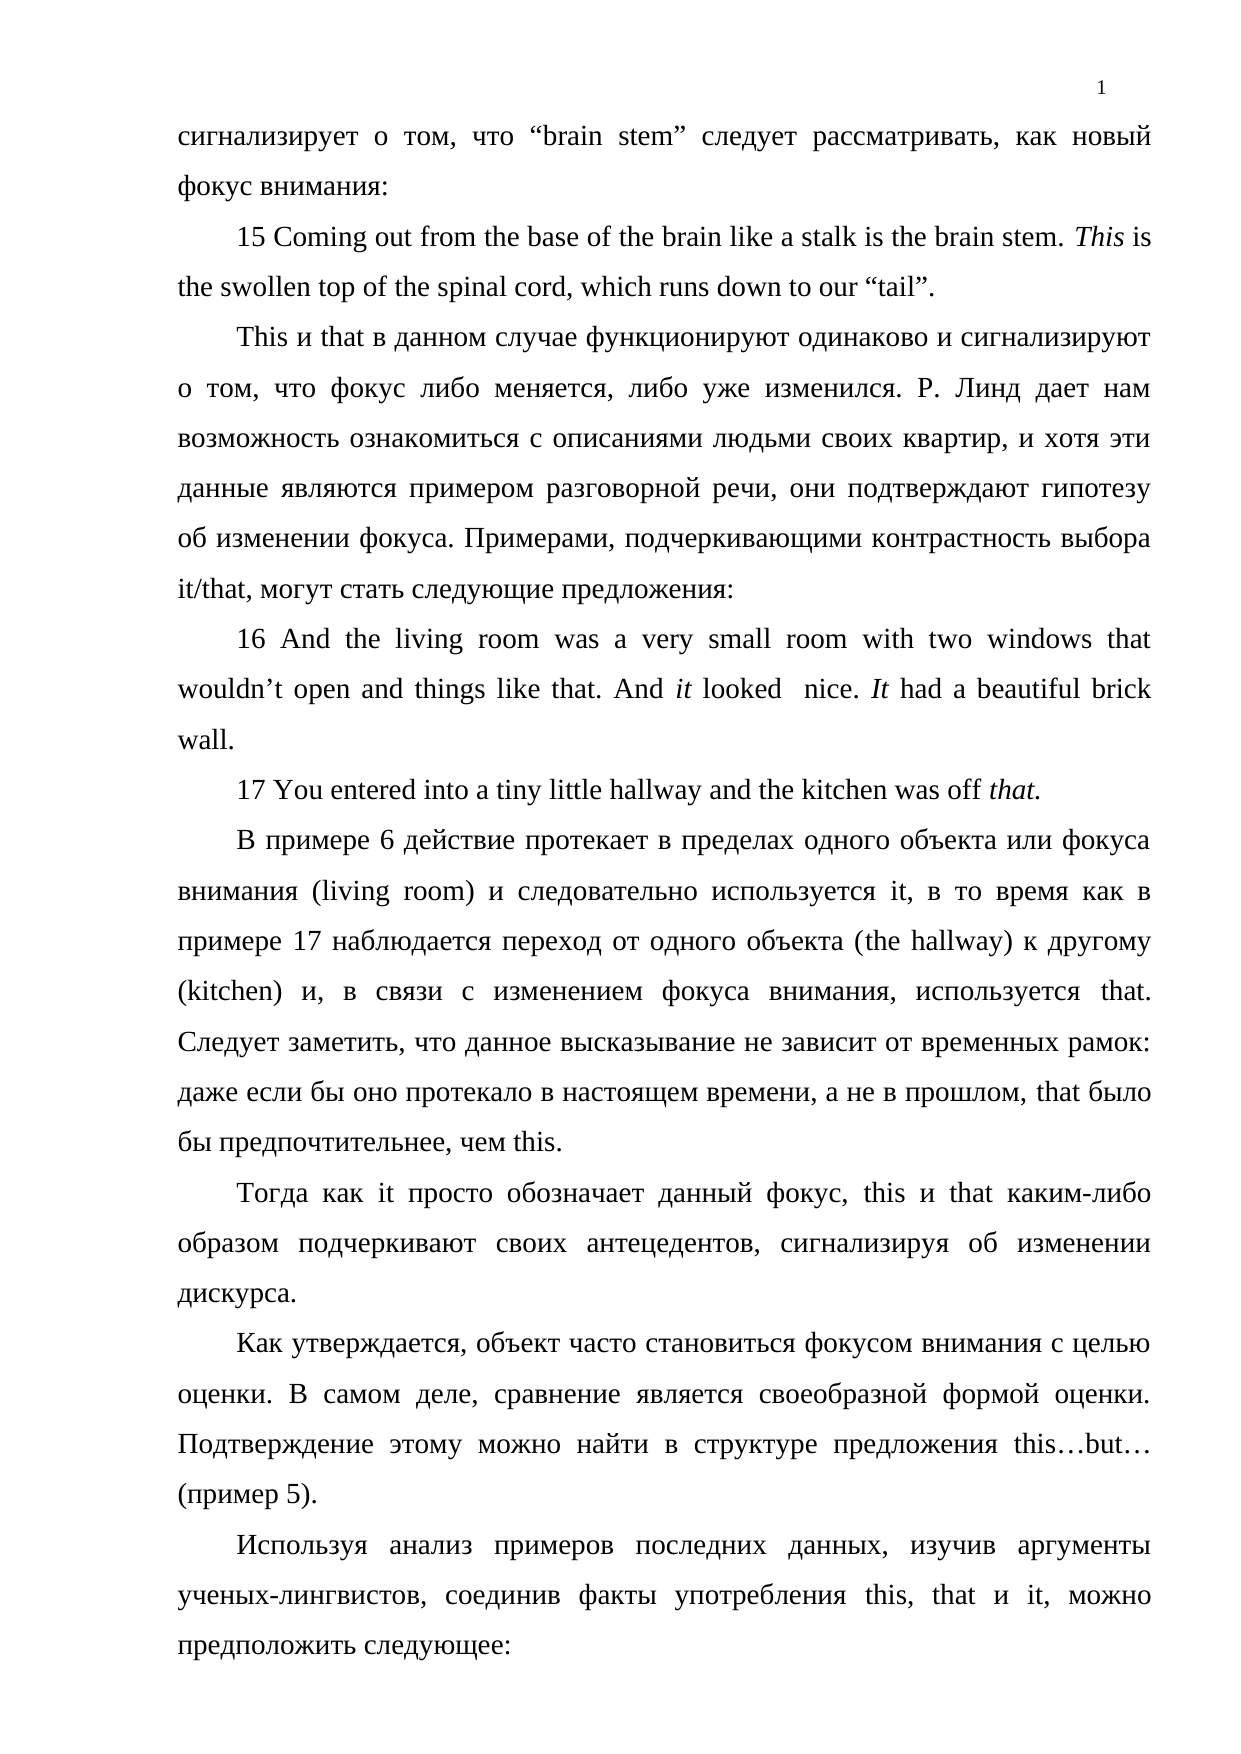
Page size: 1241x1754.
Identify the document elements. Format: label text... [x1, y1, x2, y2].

text Как утверждается, объект часто становиться фокусом внимания с целью оценки. В самом деле, сравнение является своеобразной формой оценки. Подтверждение этому можно найти в структуре предложения this…but… (пример 5). [177, 1326, 1152, 1510]
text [177, 118, 1152, 202]
text Используя анализ примеров последних данных, изучив аргументы ученых-лингвистов, соединив факты употребления this, that и it, можно предположить следующее: [177, 1527, 1152, 1661]
text 17 You entered into a tiny little hallway and the kitchen was off that. [177, 772, 1152, 806]
text В примере 6 действие протекает в пределах одного объекта или фокуса внимания (living room) и следовательно используется it, в то время как в примере 17 наблюдается переход от одного объекта (the hallway) к другому (kitchen) и, в связи с изменением фокуса внимания, используется that. Следует заметить, что данное высказывание не зависит от временных рамок: даже если бы оно протекало в настоящем времени, а не в прошлом, that было бы предпочтительнее, чем this. [177, 822, 1152, 1158]
text 15 Coming out from the base of the brain like a stalk is the brain stem. This is the swollen top of the spinal cord, which runs down to our “tail”. [177, 219, 1152, 303]
text This и that в данном случае функционируют одинаково и сигнализируют о том, что фокус либо меняется, либо уже изменился. Р. Линд дает нам возможность ознакомиться с описаниями людьми своих квартир, и хотя эти данные являются примером разговорной речи, они подтверждают гипотезу об изменении фокуса. Примерами, подчеркивающими контрастность выбора it/that, могут стать следующие предложения: [177, 319, 1152, 604]
text 16 And the living room was a very small room with two windows that wouldn’t open and things like that. And it looked nice. It had a beautiful brick wall. [177, 621, 1152, 755]
text Тогда как it просто обозначает данный фокус, this и that каким-либо образом подчеркивают своих антецедентов, сигнализируя об изменении дискурса. [177, 1175, 1152, 1309]
